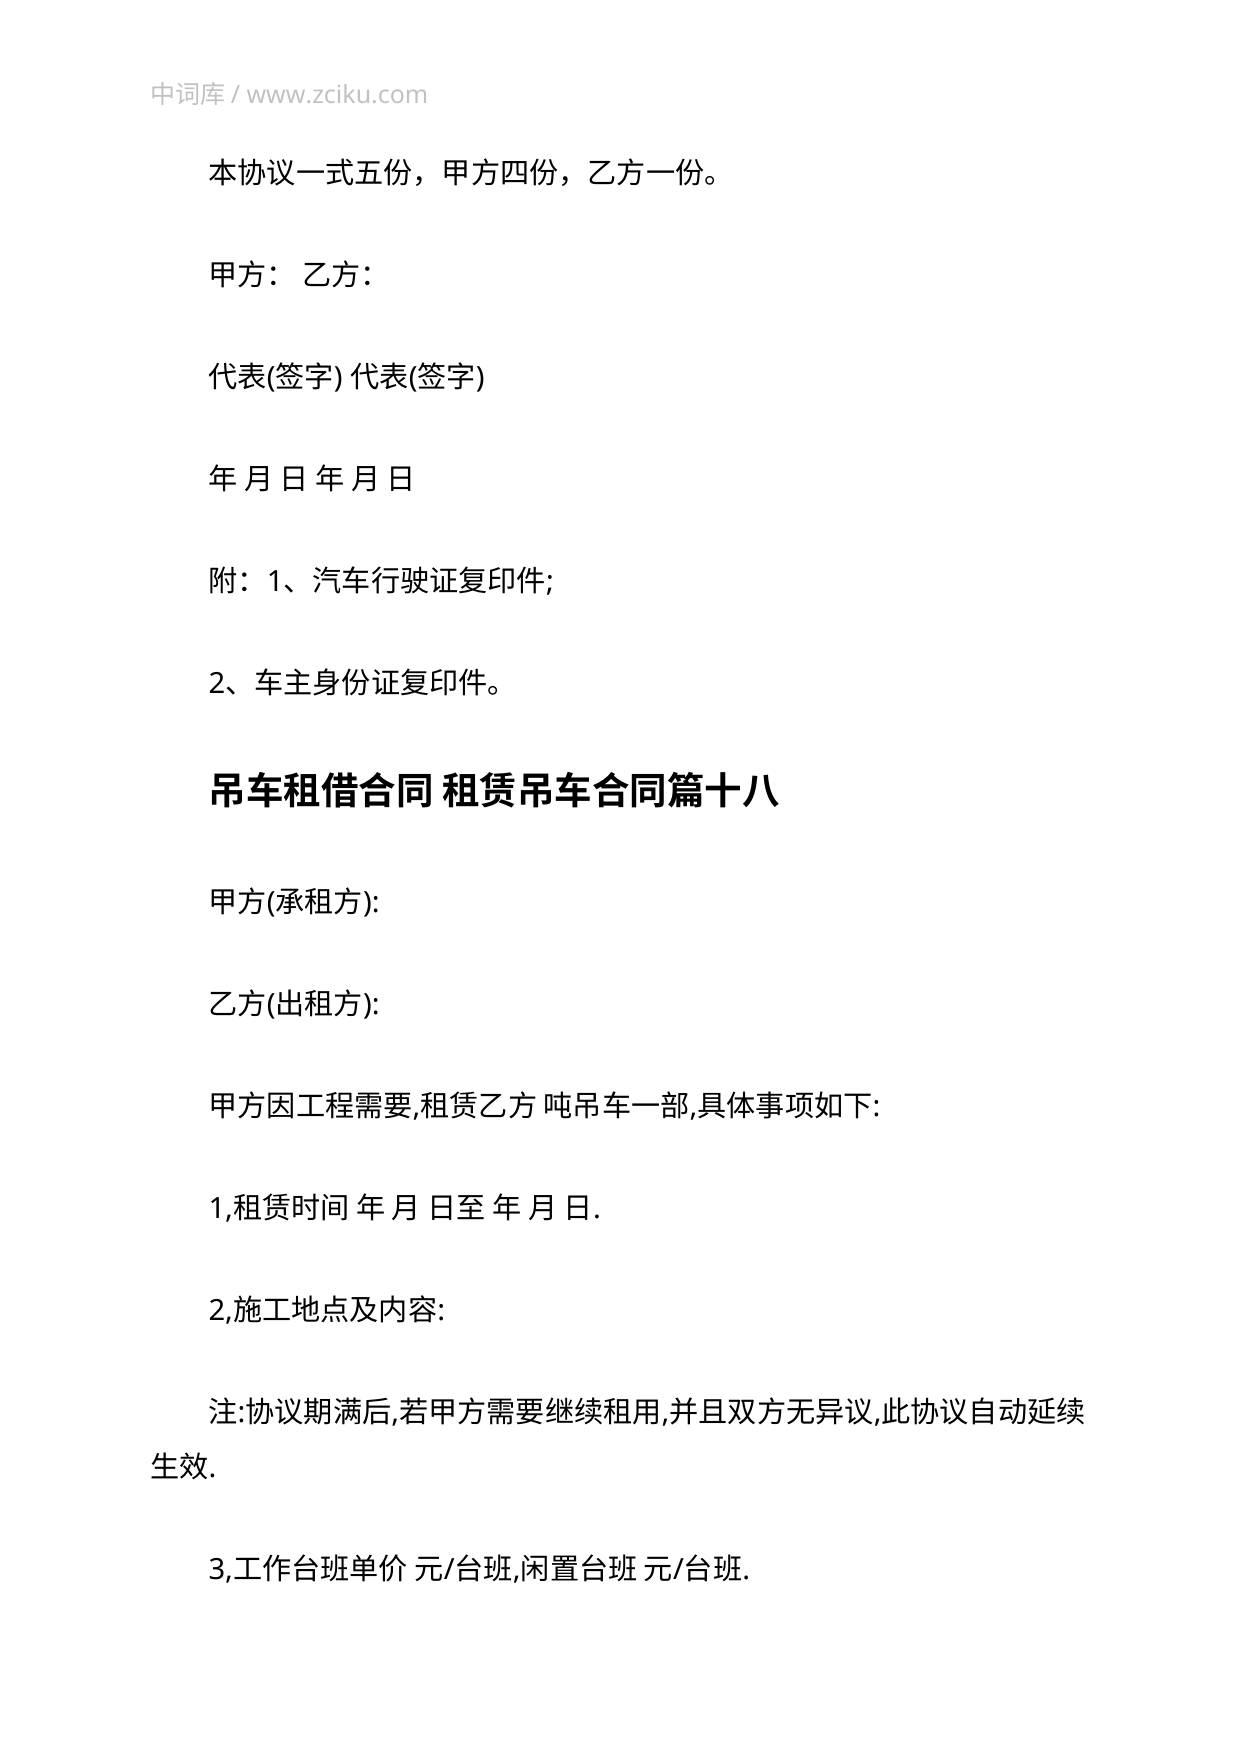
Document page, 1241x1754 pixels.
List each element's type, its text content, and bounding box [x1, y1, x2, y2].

text 1,租赁时间 年 月 日至 年 月 日. [150, 1184, 1090, 1227]
text 本协议一式五份，甲方四份，乙方一份。 [150, 150, 1090, 192]
text 吊车租借合同 租赁吊车合同篇十八 [150, 761, 1090, 816]
text 甲方因工程需要,租赁乙方 吨吊车一部,具体事项如下: [150, 1083, 1090, 1125]
text 2,施工地点及内容: [150, 1287, 1090, 1329]
text 2、车主身份证复印件。 [150, 659, 1090, 702]
text 甲方(承租方): [150, 879, 1090, 921]
text 年 月 日 年 月 日 [150, 456, 1090, 498]
text 甲方： 乙方： [150, 252, 1090, 294]
text 注:协议期满后,若甲方需要继续租用,并且双方无异议,此协议自动延续生效. [150, 1388, 1090, 1486]
text 乙方(出租方): [150, 981, 1090, 1023]
text 附：1、汽车行驶证复印件; [150, 557, 1090, 600]
text 3,工作台班单价 元/台班,闲置台班 元/台班. [150, 1546, 1090, 1588]
text 代表(签字) 代表(签字) [150, 353, 1090, 396]
